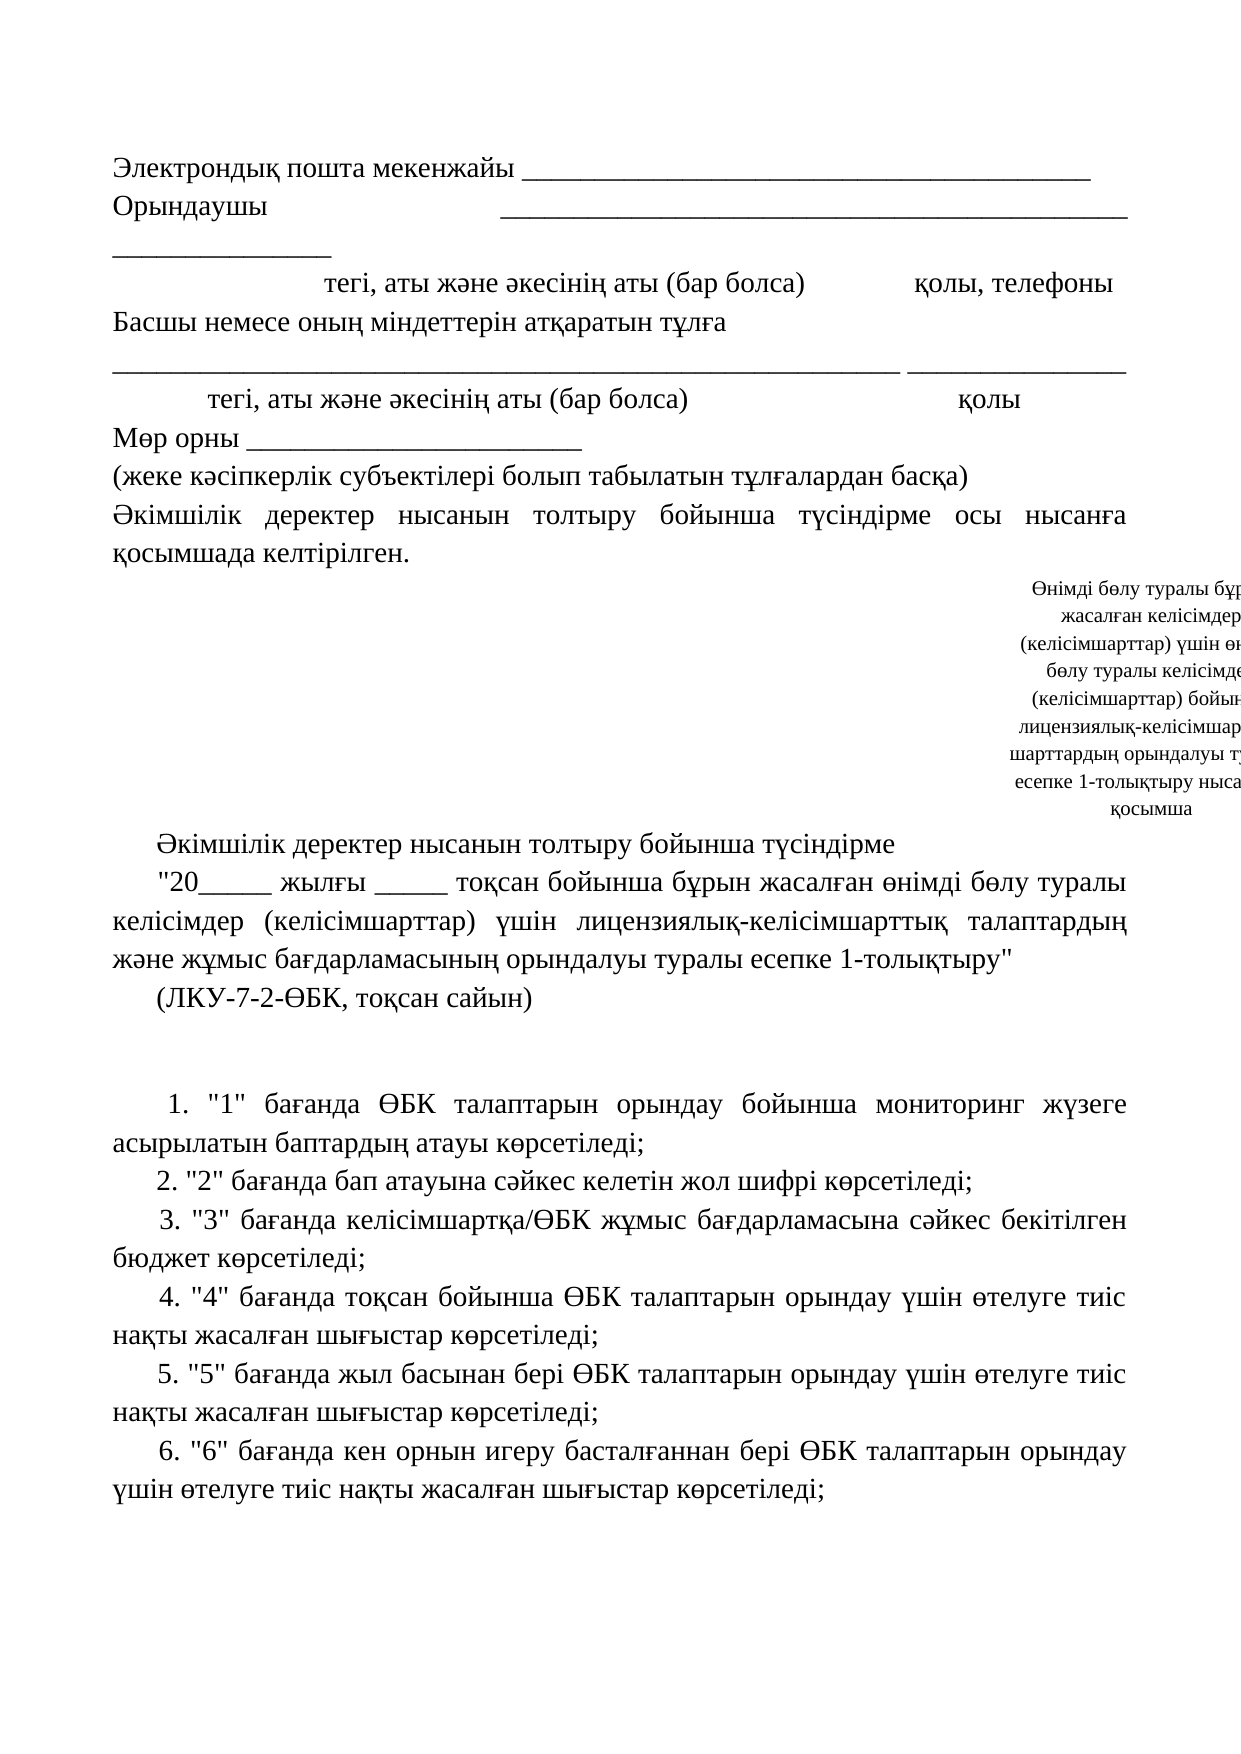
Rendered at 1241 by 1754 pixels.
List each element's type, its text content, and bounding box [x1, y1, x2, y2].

text 5. "5" бағанда жыл басынан бері ӨБК талаптарын орындау үшін өтелуге тиіс нақты жасалған шығыстар көрсетіледі; [112, 1356, 1128, 1428]
text Электрондық пошта мекенжайы _______________________________________ [112, 150, 1128, 183]
text Әкімшілік деректер нысанын толтыру бойынша түсіндірме [112, 826, 1128, 859]
text 1. "1" бағанда ӨБК талаптарын орындау бойынша мониторинг жүзеге асырылатын баптардың атауы көрсетіледі; [112, 1086, 1128, 1158]
text 4. "4" бағанда тоқсан бойынша ӨБК талаптарын орындау үшін өтелуге тиіс нақты жасалған шығыстар көрсетіледі; [112, 1279, 1128, 1351]
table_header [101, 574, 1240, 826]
text "20_____ жылғы _____ тоқсан бойынша бұрын жасалған өнімді бөлу туралы келісімдер (келісімшарттар) үшін лицензиялық-келісімшарттық талаптардың және жұмыс бағдарламасының орындалуы туралы есепке 1-толықтыру" [112, 864, 1128, 975]
text (жеке кәсіпкерлік субъектілері болып табылатын тұлғалардан басқа) [112, 458, 1128, 492]
text Әкімшілік деректер нысанын толтыру бойынша түсіндірме осы нысанға қосымшада келтірілген. [112, 497, 1128, 569]
text Орындаушы ___________________________________________ _______________ [112, 188, 1128, 261]
text ______________________________________________________ _______________ [112, 343, 1128, 376]
text Басшы немесе оның міндеттерін атқаратын тұлға [112, 304, 1128, 338]
text 6. "6" бағанда кен орнын игеру басталғаннан бері ӨБК талаптарын орындау үшін өтелуге тиіс нақты жасалған шығыстар көрсетіледі; [112, 1433, 1128, 1505]
text тегі, аты және әкесінің аты (бар болса) қолы, телефоны [112, 266, 1128, 299]
text Мөр орны _______________________ [112, 420, 1128, 453]
text 2. "2" бағанда бап атауына сәйкес келетін жол шифрі көрсетіледі; [112, 1163, 1128, 1197]
text (ЛКУ-7-2-ӨБК, тоқсан сайын) [112, 980, 1128, 1013]
text тегі, аты және әкесінің аты (бар болса) қолы [112, 381, 1128, 415]
text 3. "3" бағанда келісімшартқа/ӨБК жұмыс бағдарламасына сәйкес бекітілген бюджет көрсетіледі; [112, 1202, 1128, 1274]
